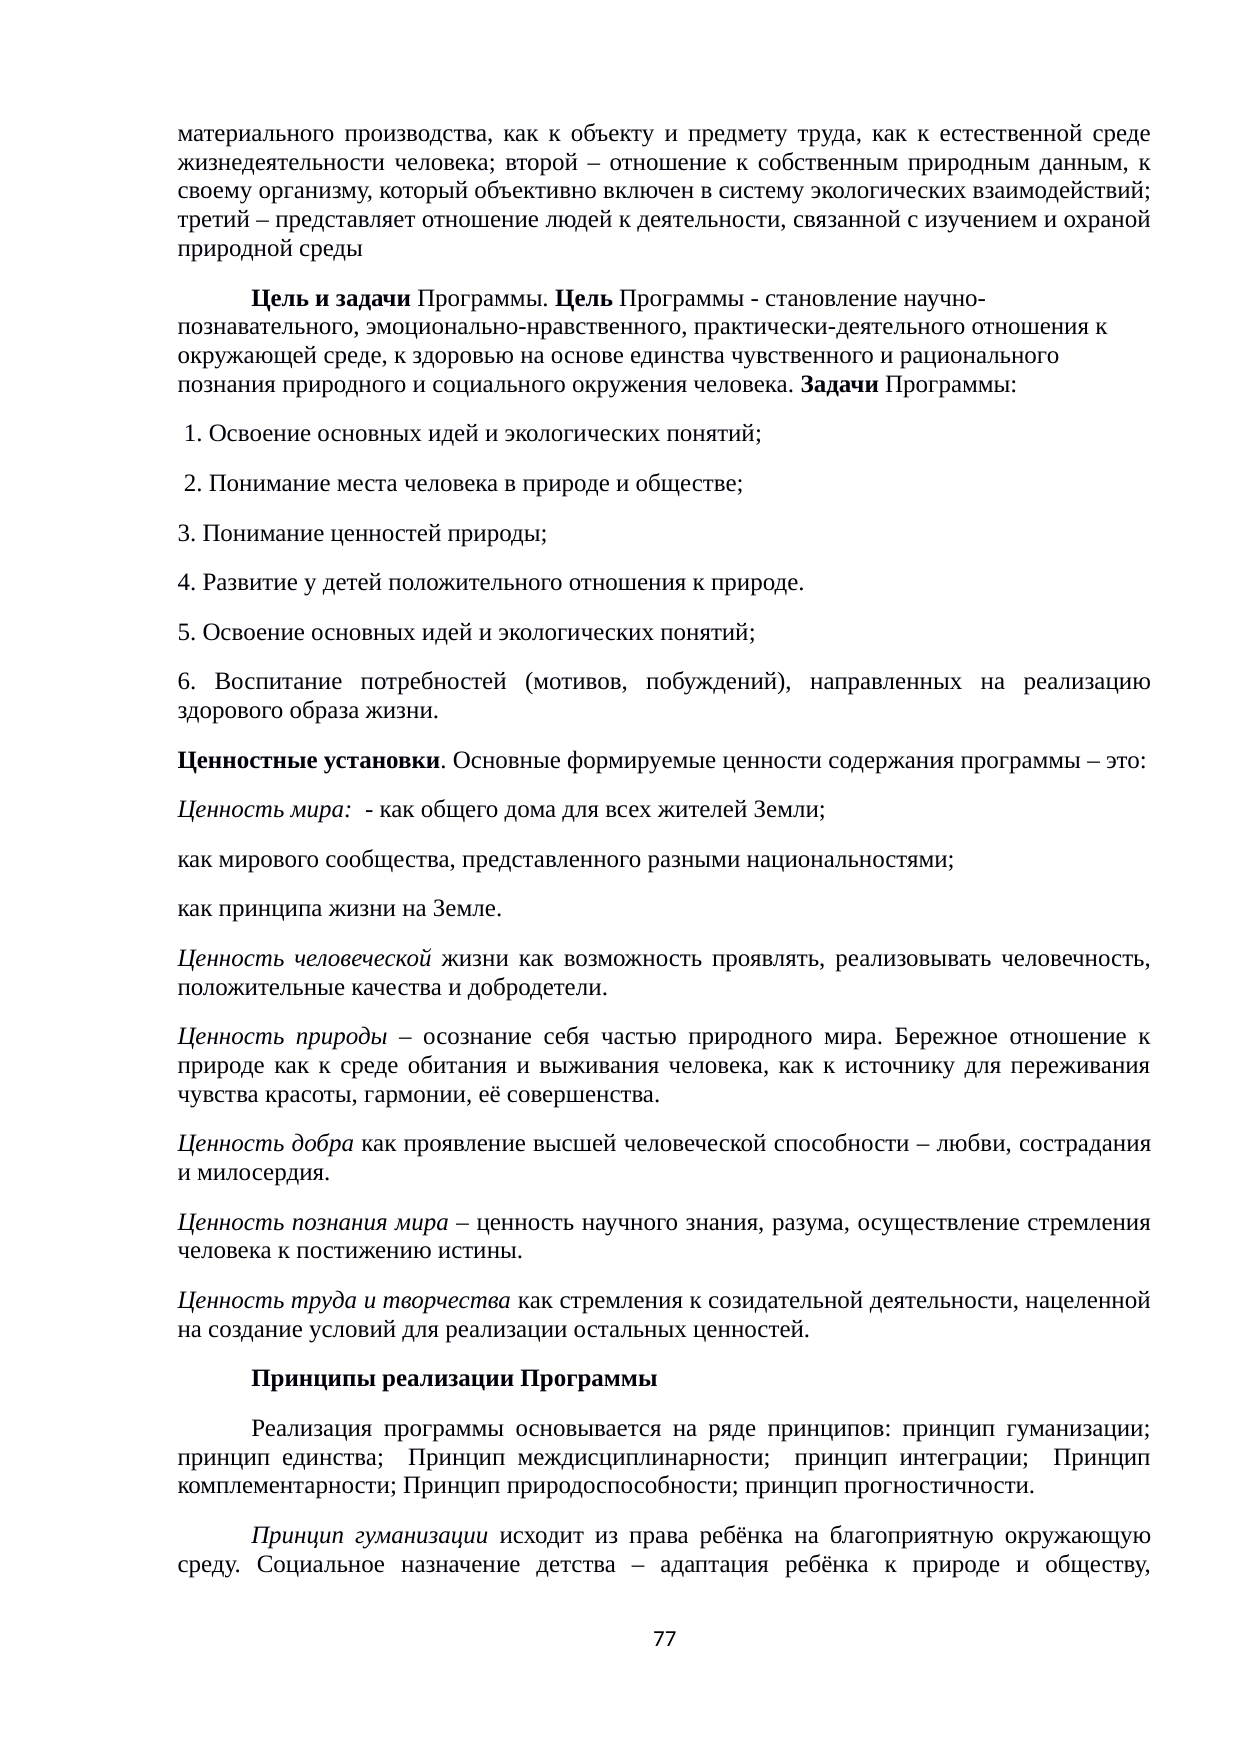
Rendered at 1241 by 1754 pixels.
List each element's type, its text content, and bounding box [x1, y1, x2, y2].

text Принципы реализации Программы [177, 1363, 1152, 1392]
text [177, 1520, 1152, 1578]
text Ценность человеческой жизни как возможность проявлять, реализовывать человечность, положительные качества и добродетели. [177, 943, 1152, 1001]
text 1. Освоение основных идей и экологических понятий; [177, 418, 1152, 447]
text как мирового сообщества, представленного разными национальностями; [177, 844, 1152, 873]
text Ценность природы – осознание себя частью природного мира. Бережное отношение к природе как к среде обитания и выживания человека, как к источнику для переживания чувства красоты, гармонии, её совершенства. [177, 1021, 1152, 1108]
text Ценность мира: - как общего дома для всех жителей Земли; [177, 794, 1152, 823]
text Ценность добра как проявление высшей человеческой способности – любви, сострадания и милосердия. [177, 1128, 1152, 1186]
text Ценность труда и творчества как стремления к созидательной деятельности, нацеленной на создание условий для реализации остальных ценностей. [177, 1285, 1152, 1343]
text 6. Воспитание потребностей (мотивов, побуждений), направленных на реализацию здорового образа жизни. [177, 666, 1152, 724]
text 3. Понимание ценностей природы; [177, 518, 1152, 546]
text как принципа жизни на Земле. [177, 893, 1152, 922]
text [177, 118, 1152, 262]
text 5. Освоение основных идей и экологических понятий; [177, 617, 1152, 646]
text 2. Понимание места человека в природе и обществе; [177, 468, 1152, 497]
text Ценность познания мира – ценность научного знания, разума, осуществление стремления человека к постижению истины. [177, 1207, 1152, 1264]
text Цель и задачи Программы. Цель Программы - становление научно-познавательного, эмоционально-нравственного, практически-деятельного отношения к окружающей среде, к здоровью на основе единства чувственного и рационального познания природного и социального окружения человека. Задачи Программы: [177, 283, 1152, 398]
text 4. Развитие у детей положительного отношения к природе. [177, 567, 1152, 596]
text Реализация программы основывается на ряде принципов: принцип гуманизации; принцип единства; Принцип междисциплинарности; принцип интеграции; Принцип комплементарности; Принцип природоспособности; принцип прогностичности. [177, 1413, 1152, 1499]
text Ценностные установки. Основные формируемые ценности содержания программы – это: [177, 745, 1152, 773]
